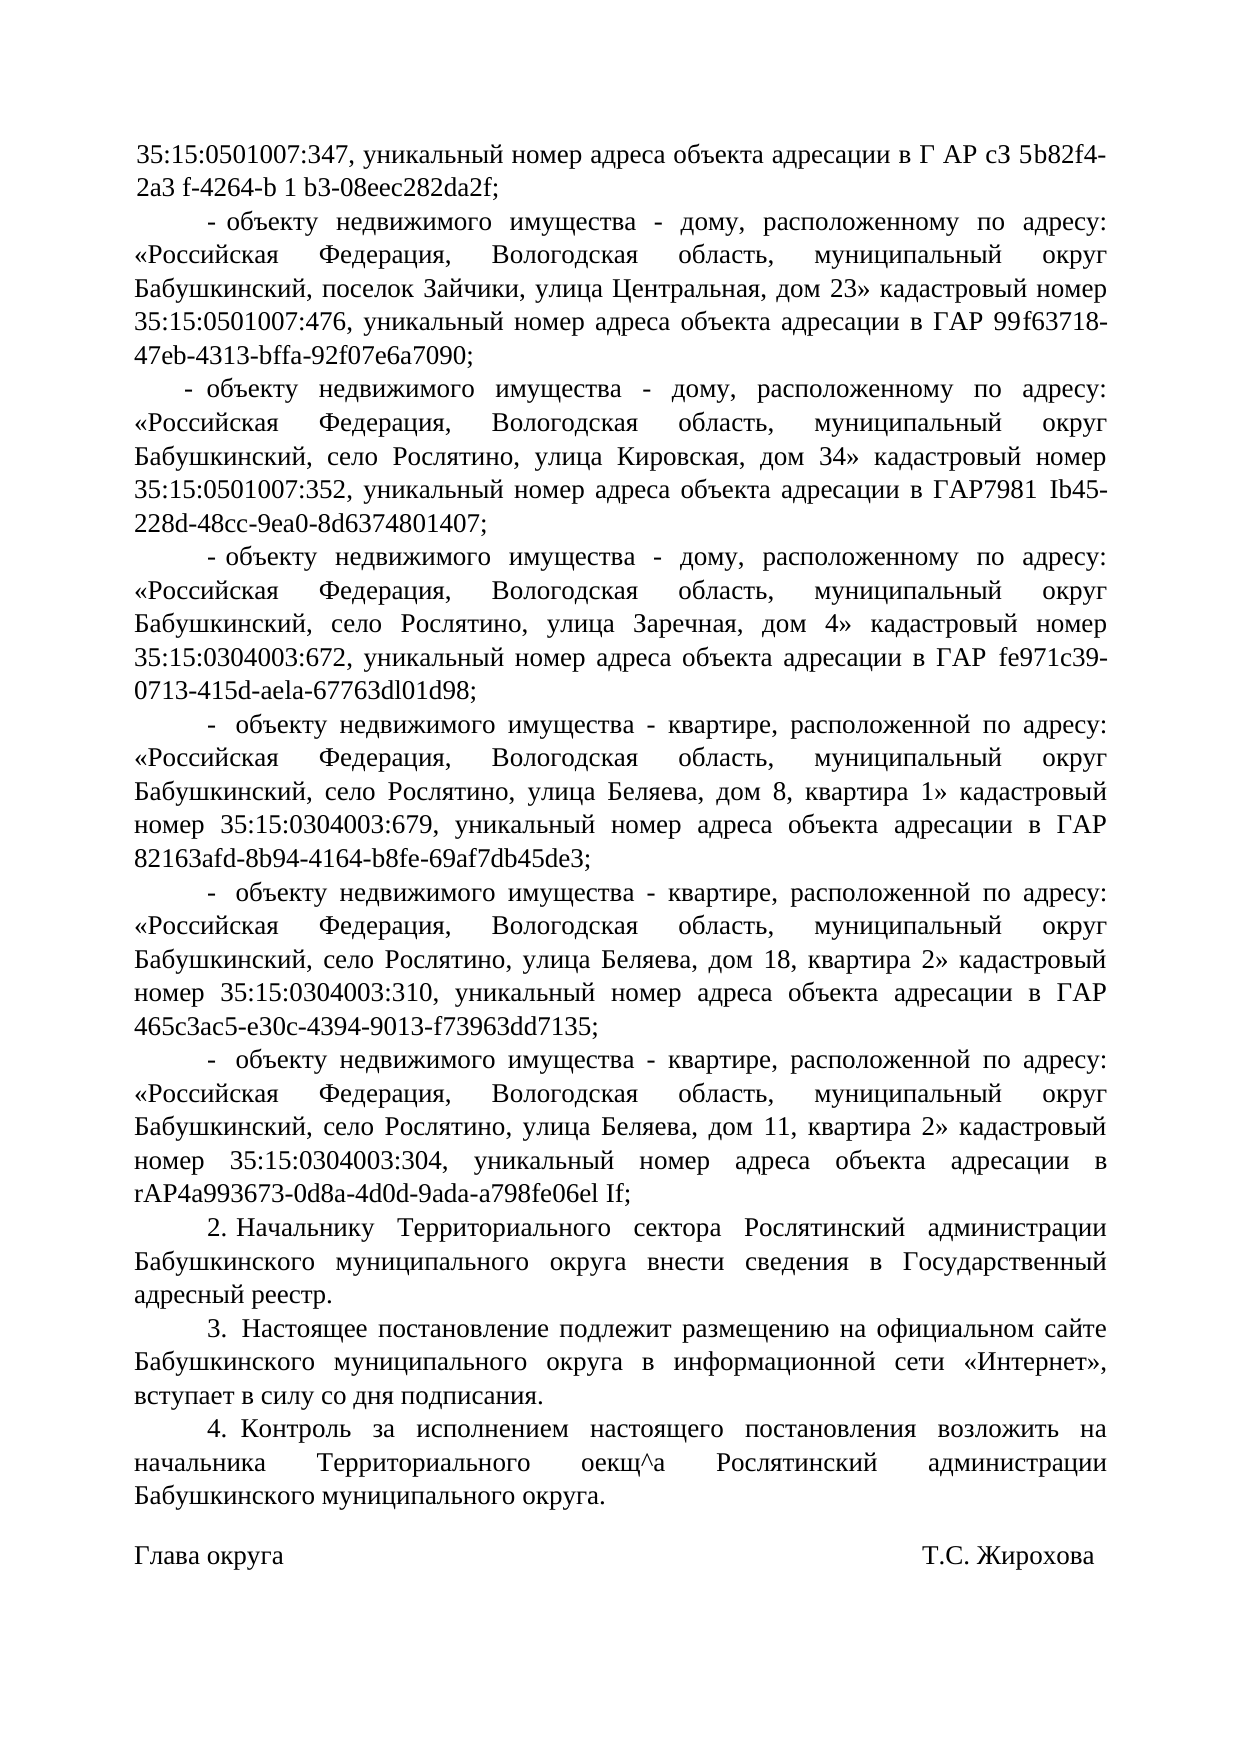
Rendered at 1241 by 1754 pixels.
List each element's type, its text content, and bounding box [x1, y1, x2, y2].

list объекту недвижимого имущества - дому, расположенному по адресу: «Российская Федерация, Вологодская область, муниципальный округ Бабушкинский, село Рослятино, улица Заречная, дом 4» кадастровый номер 35:15:0304003:672, уникальный номер адреса объекта адресации в ГАР fe971c39-0713-415d-aela-67763dl01d98; [134, 539, 1108, 707]
list объекту недвижимого имущества - квартире, расположенной по адресу: «Российская Федерация, Вологодская область, муниципальный округ Бабушкинский, село Рослятино, улица Беляева, дом 11, квартира 2» кадастровый номер 35:15:0304003:304, уникальный номер адреса объекта адресации в rAP4a993673-0d8a-4d0d-9ada-a798fe06el If; [134, 1042, 1108, 1210]
list объекту недвижимого имущества - квартире, расположенной по адресу: «Российская Федерация, Вологодская область, муниципальный округ Бабушкинский, село Рослятино, улица Беляева, дом 18, квартира 2» кадастровый номер 35:15:0304003:310, уникальный номер адреса объекта адресации в ГАР 465c3ac5-e30c-4394-9013-f73963dd7135; [134, 874, 1108, 1042]
list объекту недвижимого имущества - дому, расположенному по адресу: «Российская Федерация, Вологодская область, муниципальный округ Бабушкинский, село Рослятино, улица Кировская, дом 34» кадастровый номер 35:15:0501007:352, уникальный номер адреса объекта адресации в ГАР7981 Ib45-228d-48cc-9ea0-8d6374801407; [134, 371, 1108, 539]
list объекту недвижимого имущества - квартире, расположенной по адресу: «Российская Федерация, Вологодская область, муниципальный округ Бабушкинский, село Рослятино, улица Беляева, дом 8, квартира 1» кадастровый номер 35:15:0304003:679, уникальный номер адреса объекта адресации в ГАР 82163afd-8b94-4164-b8fe-69af7db45de3; [134, 707, 1108, 874]
list Начальнику Территориального сектора Рослятинский администрации Бабушкинского муниципального округа внести сведения в Государственный адресный реестр. [134, 1210, 1108, 1310]
list Контроль за исполнением настоящего постановления возложить на начальника Территориального оекщ^а Рослятинский администрации Бабушкинского муниципального округа. [134, 1411, 1108, 1512]
list объекту недвижимого имущества - дому, расположенному по адресу: «Российская Федерация, Вологодская область, муниципальный округ Бабушкинский, поселок Зайчики, улица Центральная, дом 23» кадастровый номер 35:15:0501007:476, уникальный номер адреса объекта адресации в ГАР 99f63718-47eb-4313-bffa-92f07e6a7090; [134, 203, 1108, 371]
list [136, 136, 1106, 203]
text Глава округа Т.С. Жирохова [134, 1543, 1110, 1570]
list Настоящее постановление подлежит размещению на официальном сайте Бабушкинского муниципального округа в информационной сети «Интернет», вступает в силу со дня подписания. [134, 1310, 1108, 1411]
